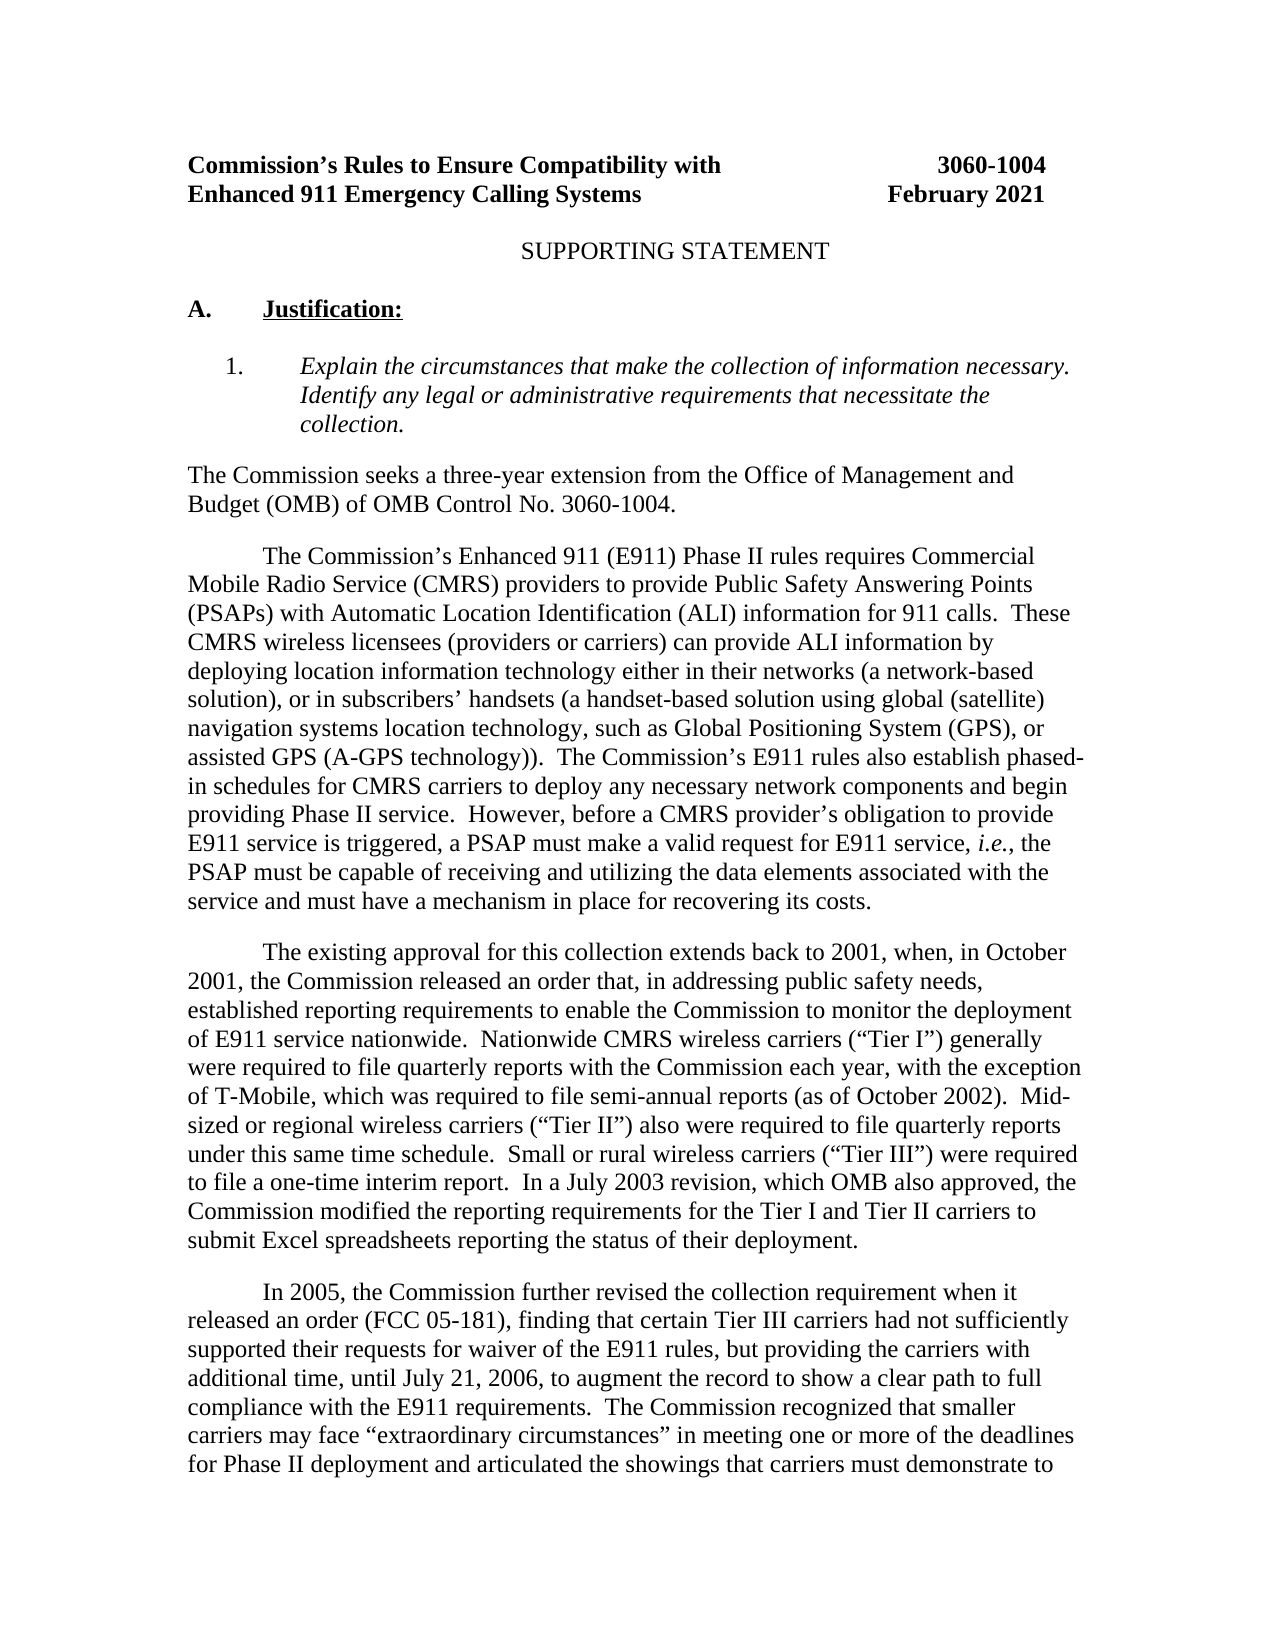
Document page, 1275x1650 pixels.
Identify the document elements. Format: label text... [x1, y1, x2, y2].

text Commission’s Rules to Ensure Compatibility with 3060-1004 [187, 150, 1087, 179]
text The Commission seeks a three-year extension from the Office of Management and Budget (OMB) of OMB Control No. 3060-1004. [676, 460, 1087, 518]
text The existing approval for this collection extends back to 2001, when, in October 2001, the Commission released an order that, in addressing public safety needs, established reporting requirements to enable the Commission to monitor the deployment of E911 service nationwide. Nationwide CMRS wireless carriers (“Tier I”) generally were required to file quarterly reports with the Commission each year, with the exception of T-Mobile, which was required to file semi-annual reports (as of October 2002). Mid-sized or regional wireless carriers (“Tier II”) also were required to file quarterly reports under this same time schedule. Small or rural wireless carriers (“Tier III”) were required to file a one-time interim report. In a July 2003 revision, which OMB also approved, the Commission modified the reporting requirements for the Tier I and Tier II carriers to submit Excel spreadsheets reporting the status of their deployment. [187, 937, 1087, 1254]
text The Commission’s Enhanced 911 (E911) Phase II rules requires Commercial Mobile Radio Service (CMRS) providers to provide Public Safety Answering Points (PSAPs) with Automatic Location Identification (ALI) information for 911 calls. These CMRS wireless licensees (providers or carriers) can provide ALI information by deploying location information technology either in their networks (a network-based solution), or in subscribers’ handsets (a handset-based solution using global (satellite) navigation systems location technology, such as Global Positioning System (GPS), or assisted GPS (A-GPS technology)). The Commission’s E911 rules also establish phased-in schedules for CMRS carriers to deploy any necessary network components and begin providing Phase II service. However, before a CMRS provider’s obligation to provide E911 service is triggered, a PSAP must make a valid request for E911 service, i.e., the PSAP must be capable of receiving and utilizing the data elements associated with the service and must have a mechanism in place for recovering its costs. [187, 541, 1087, 914]
text Enhanced 911 Emergency Calling Systems February 2021 [187, 179, 1087, 207]
subtitle A. Justification: [187, 294, 1087, 322]
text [187, 1277, 1087, 1478]
list Explain the circumstances that make the collection of information necessary. Identify any legal or administrative requirements that necessitate the collection. [405, 351, 1087, 437]
text SUPPORTING STATEMENT [187, 236, 1087, 265]
